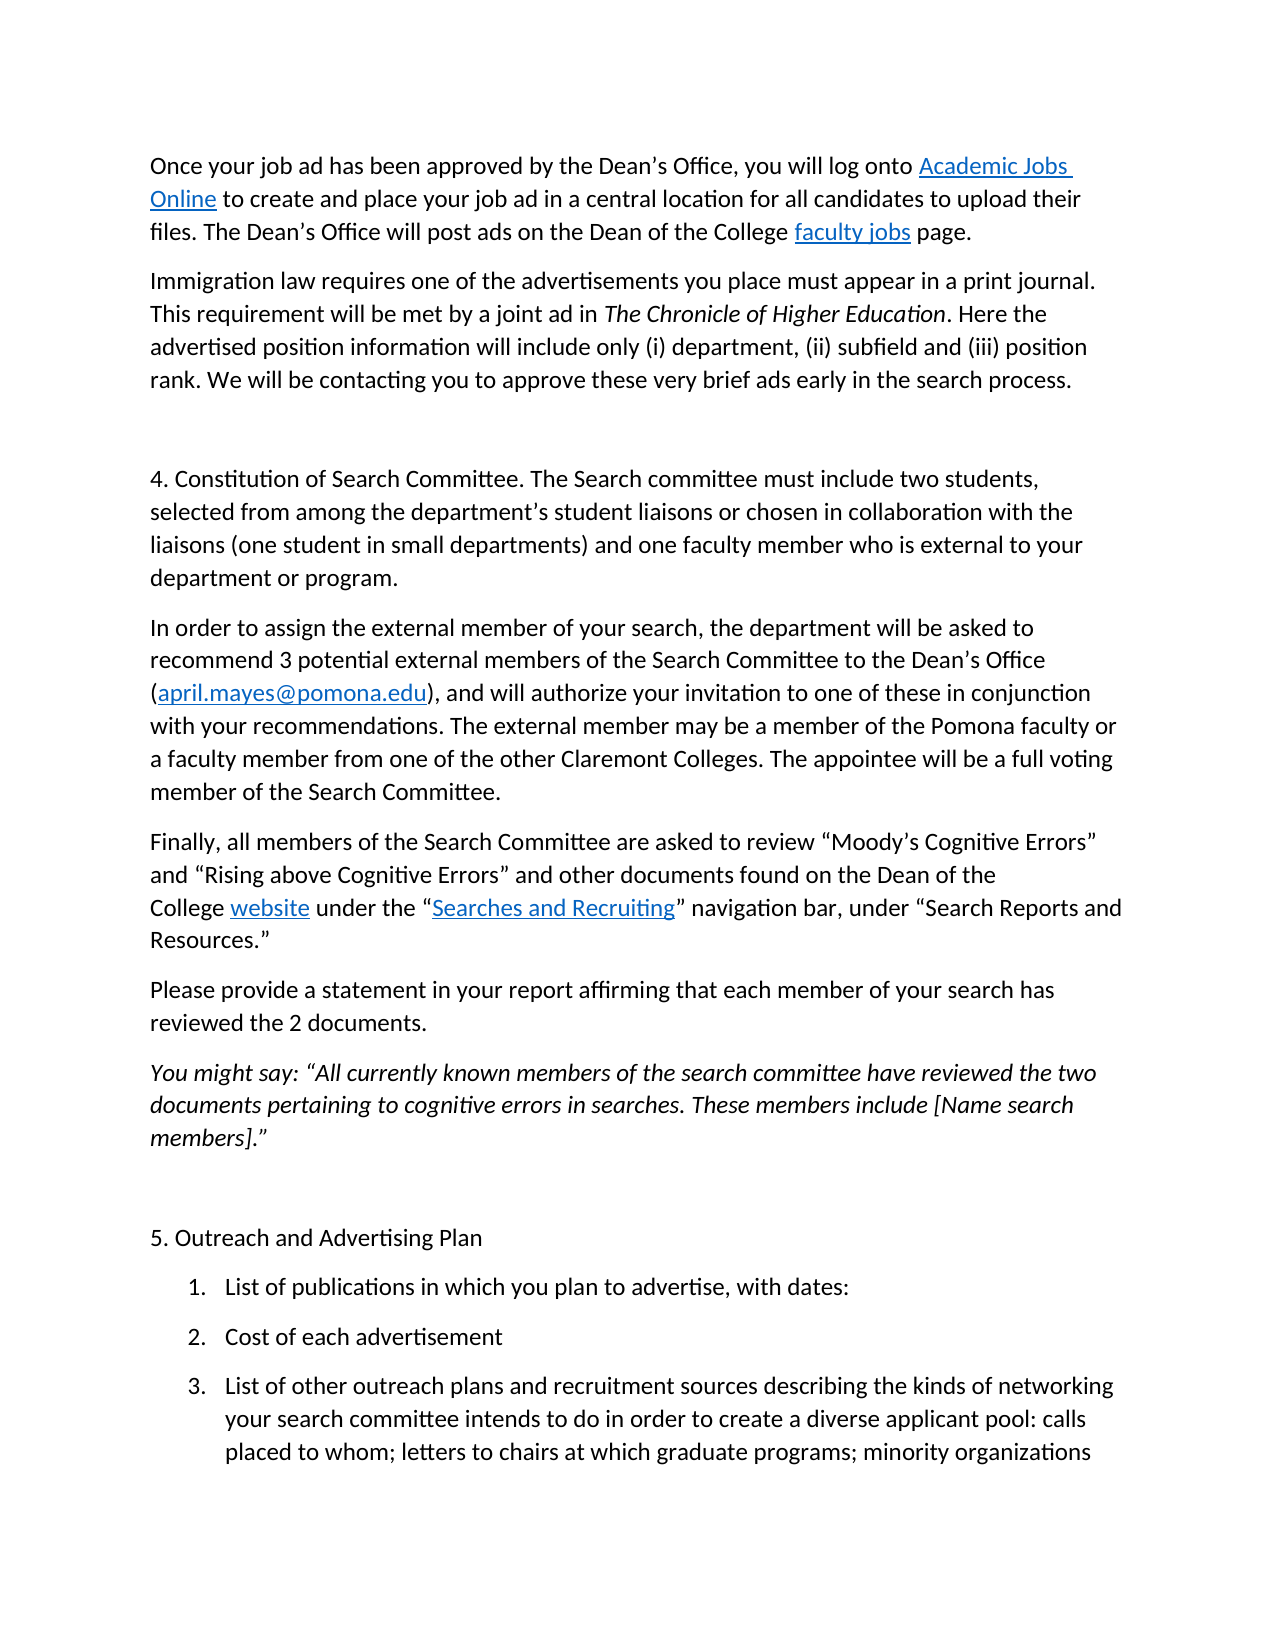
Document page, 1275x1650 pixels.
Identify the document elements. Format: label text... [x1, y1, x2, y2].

text Once your job ad has been approved by the Dean’s Office, you will log onto Academic Jobs Online to create and place your job ad in a central location for all candidates to upload their files. The Dean’s Office will post ads on the Dean of the College faculty jobs page. [150, 150, 1125, 246]
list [187, 1370, 1125, 1467]
list Cost of each advertisement [187, 1321, 1125, 1351]
text You might say: “All currently known members of the search committee have reviewed the two documents pertaining to cognitive errors in searches. These members include [Name search members].” [150, 1057, 1125, 1153]
text 4. Constitution of Search Committee. The Search committee must include two students, selected from among the department’s student liaisons or chosen in collaboration with the liaisons (one student in small departments) and one faculty member who is external to your department or program. [150, 463, 1125, 593]
list List of publications in which you plan to advertise, with dates: [187, 1271, 1125, 1302]
text Please provide a statement in your report affirming that each member of your search has reviewed the 2 documents. [150, 974, 1125, 1038]
text Finally, all members of the Search Committee are asked to review “Moody’s Cognitive Errors” and “Rising above Cognitive Errors” and other documents found on the Dean of the College website under the “Searches and Recruiting” navigation bar, under “Search Reports and Resources.” [150, 826, 1125, 955]
text 5. Outreach and Advertising Plan [150, 1222, 1125, 1252]
text In order to assign the external member of your search, the department will be asked to recommend 3 potential external members of the Search Committee to the Dean’s Office (april.mayes@pomona.edu), and will authorize your invitation to one of these in conjunction with your recommendations. The external member may be a member of the Pomona faculty or a faculty member from one of the other Claremont Colleges. The appointee will be a full voting member of the Search Committee. [150, 612, 1125, 807]
text Immigration law requires one of the advertisements you place must appear in a print journal. This requirement will be met by a joint ad in The Chronicle of Higher Education. Here the advertised position information will include only (i) department, (ii) subfield and (iii) position rank. We will be contacting you to approve these very brief ads early in the search process. [150, 265, 1125, 395]
